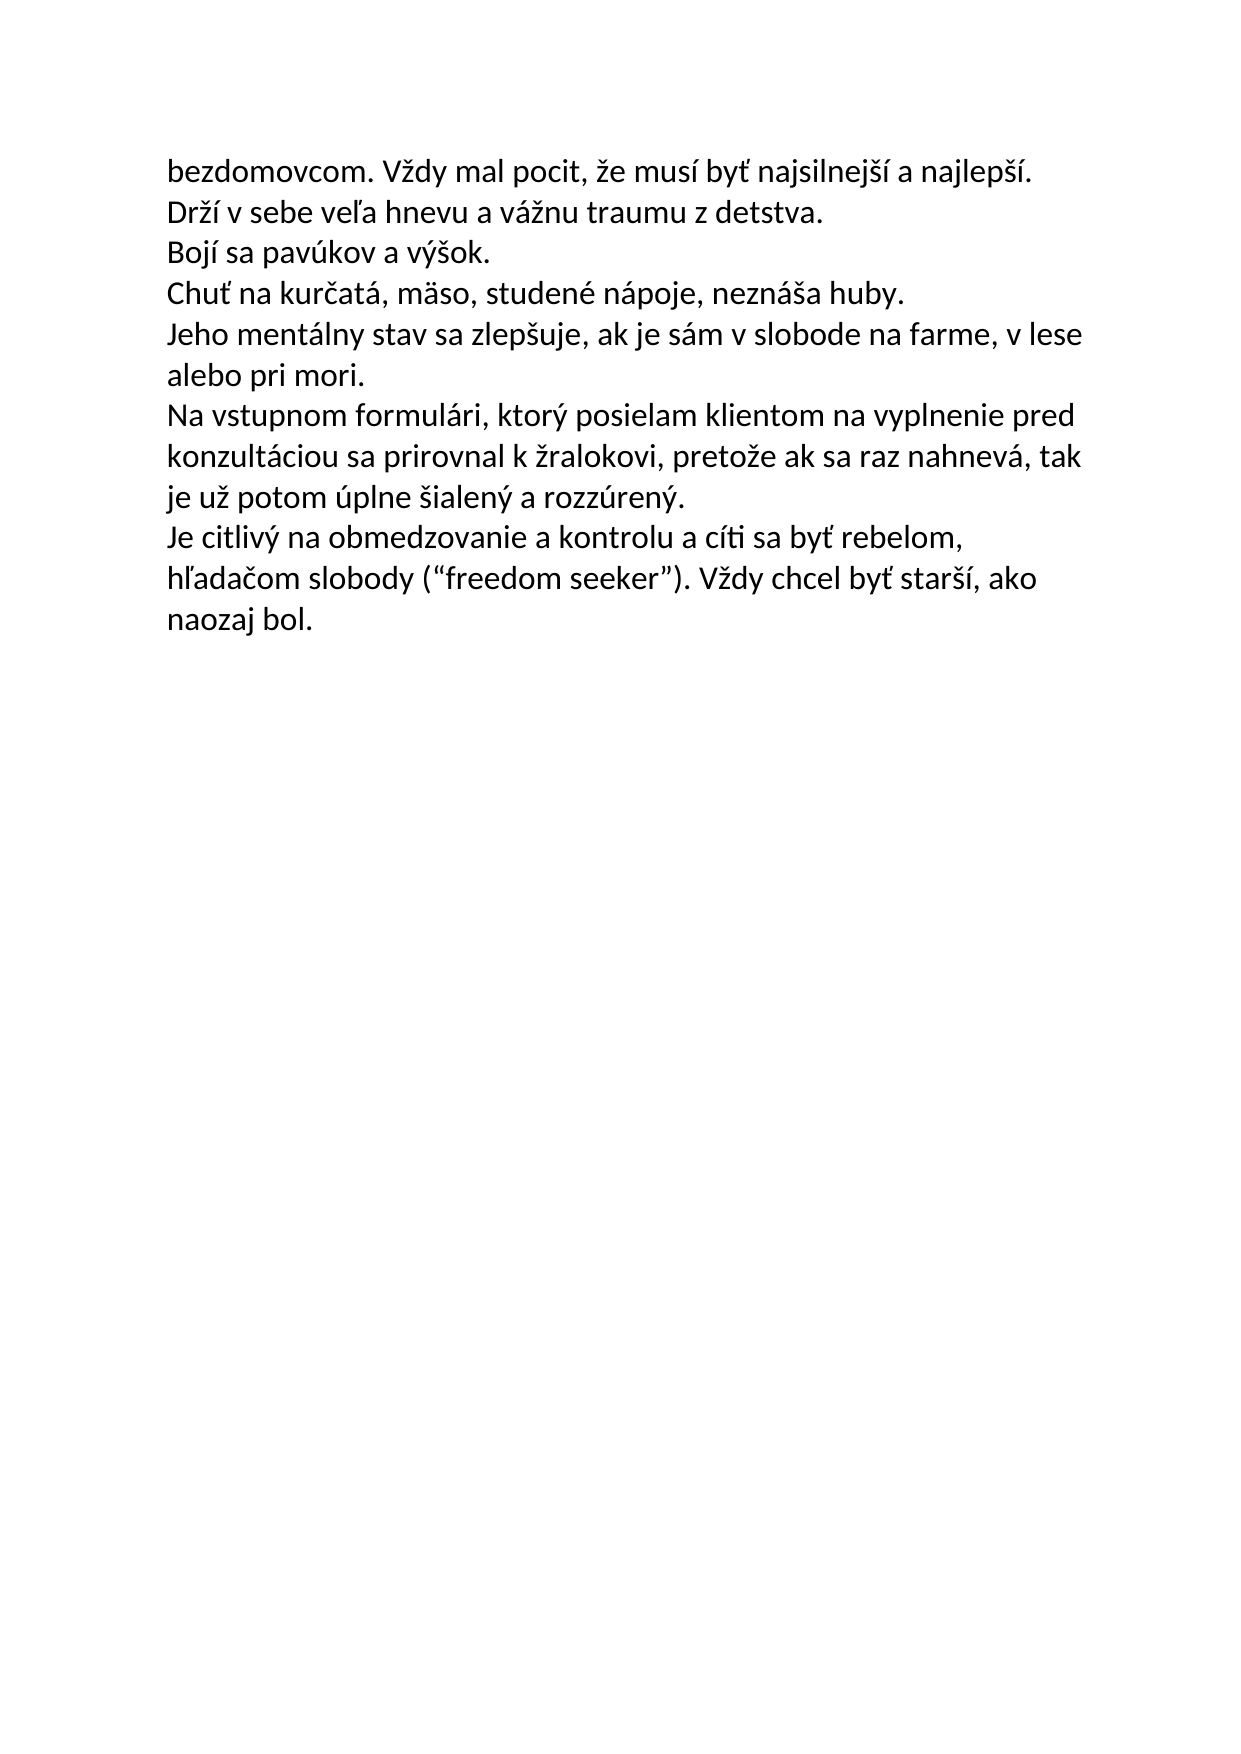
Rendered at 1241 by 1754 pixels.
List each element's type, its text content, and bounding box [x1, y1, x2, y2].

text Bojí sa pavúkov a výšok. [167, 231, 1083, 272]
text Je citlivý na obmedzovanie a kontrolu a cíti sa byť rebelom, hľadačom slobody (“freedom seeker”). Vždy chcel byť starší, ako naozaj bol. [167, 517, 1083, 639]
text Jeho mentálny stav sa zlepšuje, ak je sám v slobode na farme, v lese alebo pri mori. [167, 313, 1083, 394]
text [167, 150, 1083, 231]
text Na vstupnom formulári, ktorý posielam klientom na vyplnenie pred konzultáciou sa prirovnal k žralokovi, pretože ak sa raz nahnevá, tak je už potom úplne šialený a rozzúrený. [167, 394, 1083, 517]
text Chuť na kurčatá, mäso, studené nápoje, neznáša huby. [167, 272, 1083, 313]
